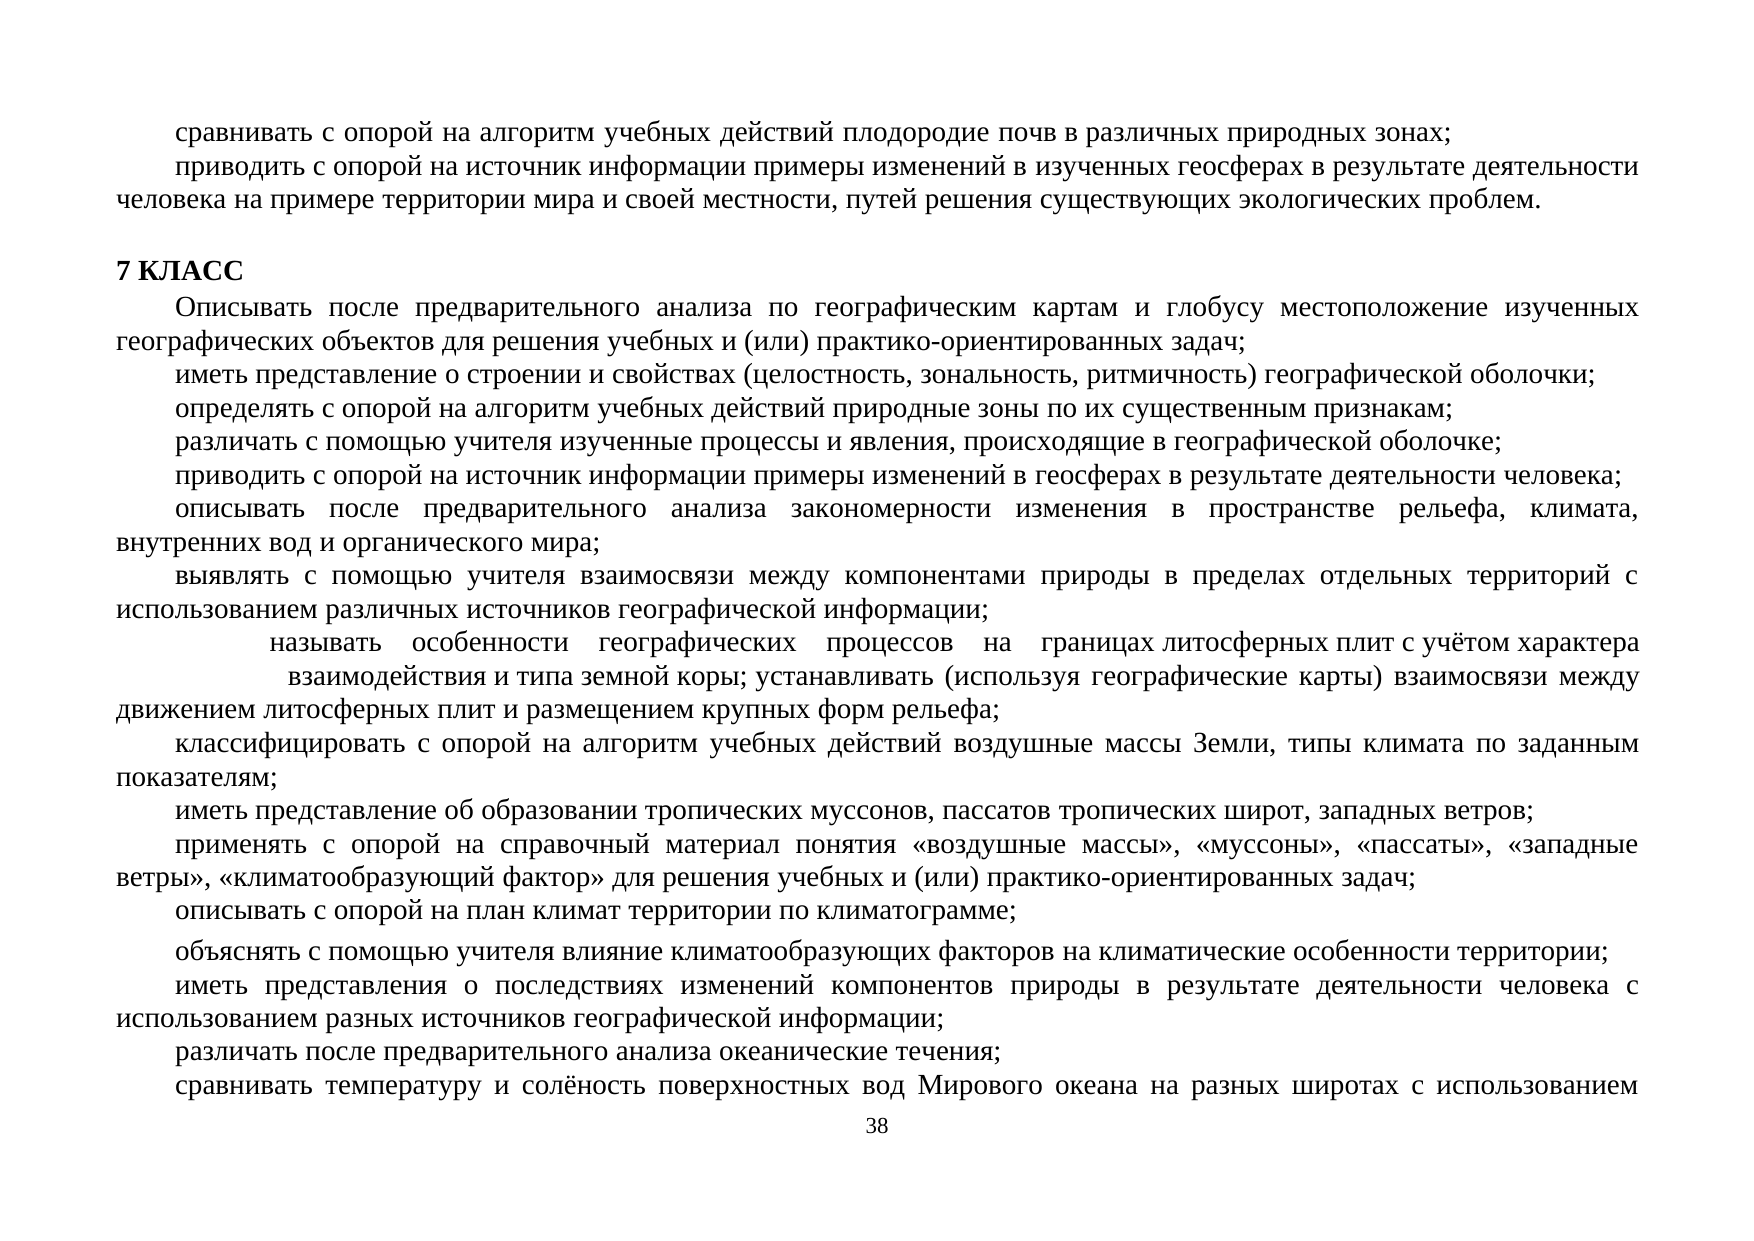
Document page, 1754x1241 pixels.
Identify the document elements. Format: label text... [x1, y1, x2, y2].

text иметь представления о последствиях изменений компонентов природы в результате деятельности человека с использованием разных источников географической информации; [116, 967, 1639, 1034]
text приводить с опорой на источник информации примеры изменений в геосферах в результате деятельности человека; [116, 457, 1639, 490]
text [116, 1067, 1639, 1101]
text различать с помощью учителя изученные процессы и явления, происходящие в географической оболочке; [116, 423, 1639, 457]
text иметь представление об образовании тропических муссонов, пассатов тропических широт, западных ветров; [116, 792, 1639, 826]
text применять с опорой на справочный материал понятия «воздушные массы», «муссоны», «пассаты», «западные ветры», «климатообразующий фактор» для решения учебных и (или) практико-ориентированных задач; [116, 826, 1639, 893]
text различать после предварительного анализа океанические течения; [175, 1034, 1652, 1067]
text описывать после предварительного анализа закономерности изменения в пространстве рельефа, климата, внутренних вод и органического мира; [116, 490, 1639, 557]
text иметь представление о строении и свойствах (целостность, зональность, ритмичность) географической оболочки; [116, 356, 1639, 390]
text классифицировать с опорой на алгоритм учебных действий воздушные массы Земли, типы климата по заданным показателям; [116, 725, 1639, 792]
list КЛАСС [116, 253, 1652, 287]
text определять с опорой на алгоритм учебных действий природные зоны по их существенным признакам; [116, 390, 1639, 423]
text описывать с опорой на план климат территории по климатограмме; [175, 893, 1652, 926]
text приводить с опорой на источник информации примеры изменений в изученных геосферах в результате деятельности человека на примере территории мира и своей местности, путей решения существующих экологических проблем. [116, 148, 1639, 215]
text выявлять с помощью учителя взаимосвязи между компонентами природы в пределах отдельных территорий с использованием различных источников географической информации; [116, 557, 1639, 624]
text сравнивать с опорой на алгоритм учебных действий плодородие почв в различных природных зонах; [116, 114, 1638, 148]
text Описывать после предварительного анализа по географическим картам и глобусу местоположение изученных географических объектов для решения учебных и (или) практико-ориентированных задач; [116, 289, 1639, 356]
text называть особенности географических процессов на границах литосферных плит с учётом характера взаимодействия и типа земной коры; устанавливать (используя географические карты) взаимосвязи между [116, 624, 1639, 692]
text движением литосферных плит и размещением крупных форм рельефа; [116, 692, 1652, 725]
text объяснять с помощью учителя влияние климатообразующих факторов на климатические особенности территории; [116, 933, 1639, 967]
